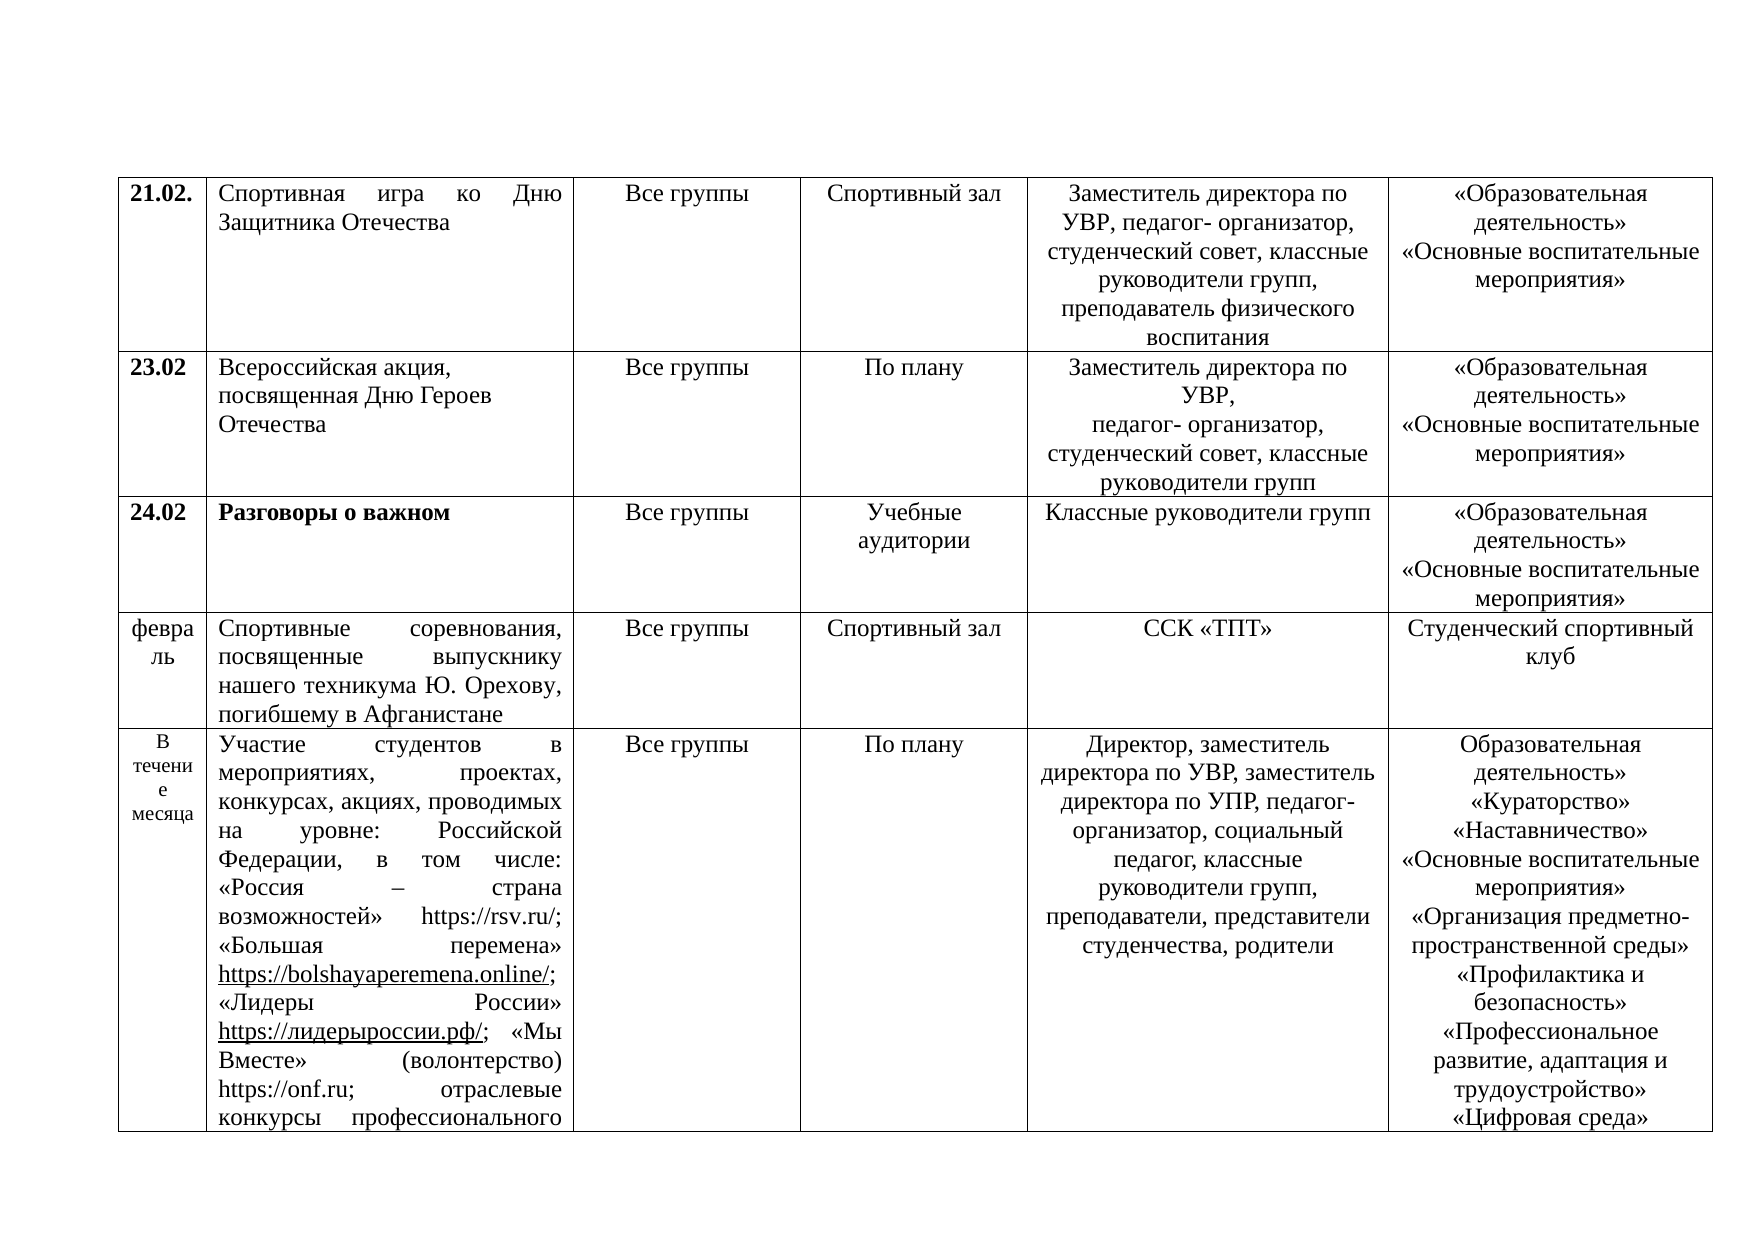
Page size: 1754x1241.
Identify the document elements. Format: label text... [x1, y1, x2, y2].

table_cell Спортивный зал [801, 178, 1027, 351]
table_cell Все группы [574, 613, 800, 728]
table_cell Спортивная игра ко Дню Защитника Отечества [207, 178, 573, 351]
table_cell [1389, 729, 1712, 1131]
table_cell 24.02 [119, 497, 206, 612]
table_cell «Образовательная деятельность» «Основные воспитательные мероприятия» [1389, 352, 1712, 496]
table_cell Все группы [574, 352, 800, 496]
table_cell Всероссийская акция, посвященная Дню Героев Отечества [207, 352, 573, 496]
table_cell февраль [119, 613, 206, 728]
table_cell Заместитель директора по УВР, педагог- организатор, студенческий совет, классные руководители групп [1028, 352, 1388, 496]
table_cell Все группы [574, 178, 800, 351]
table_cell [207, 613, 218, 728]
table_cell Заместитель директора по УВР, педагог- организатор, студенческий совет, классные руководители групп, преподаватель физического воспитания [1028, 178, 1388, 351]
table_cell Спортивные соревнования, посвященные выпускнику нашего техникума Ю. Орехову, погибшему в Афганистане [503, 613, 573, 728]
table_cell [207, 729, 573, 1131]
table_cell В течение месяца [119, 729, 206, 1131]
table_cell 23.02 [119, 352, 206, 496]
table_cell Все группы [574, 497, 800, 612]
table_cell По плану [801, 352, 1027, 496]
table_cell ССК «ТПТ» [1028, 613, 1388, 728]
table_cell Классные руководители групп [1028, 497, 1388, 612]
table_cell «Образовательная деятельность» «Основные воспитательные мероприятия» [1389, 497, 1712, 612]
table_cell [1028, 729, 1388, 1131]
table_cell Учебные аудитории [801, 497, 1027, 612]
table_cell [1389, 178, 1712, 351]
table_cell 21.02. [119, 178, 206, 351]
table_cell Студенческий спортивный клуб [1389, 613, 1712, 728]
table_cell Все группы [574, 729, 800, 1131]
table_cell Разговоры о важном [207, 497, 573, 612]
table_cell Спортивный зал [801, 613, 1027, 728]
table_cell По плану [801, 729, 1027, 1131]
